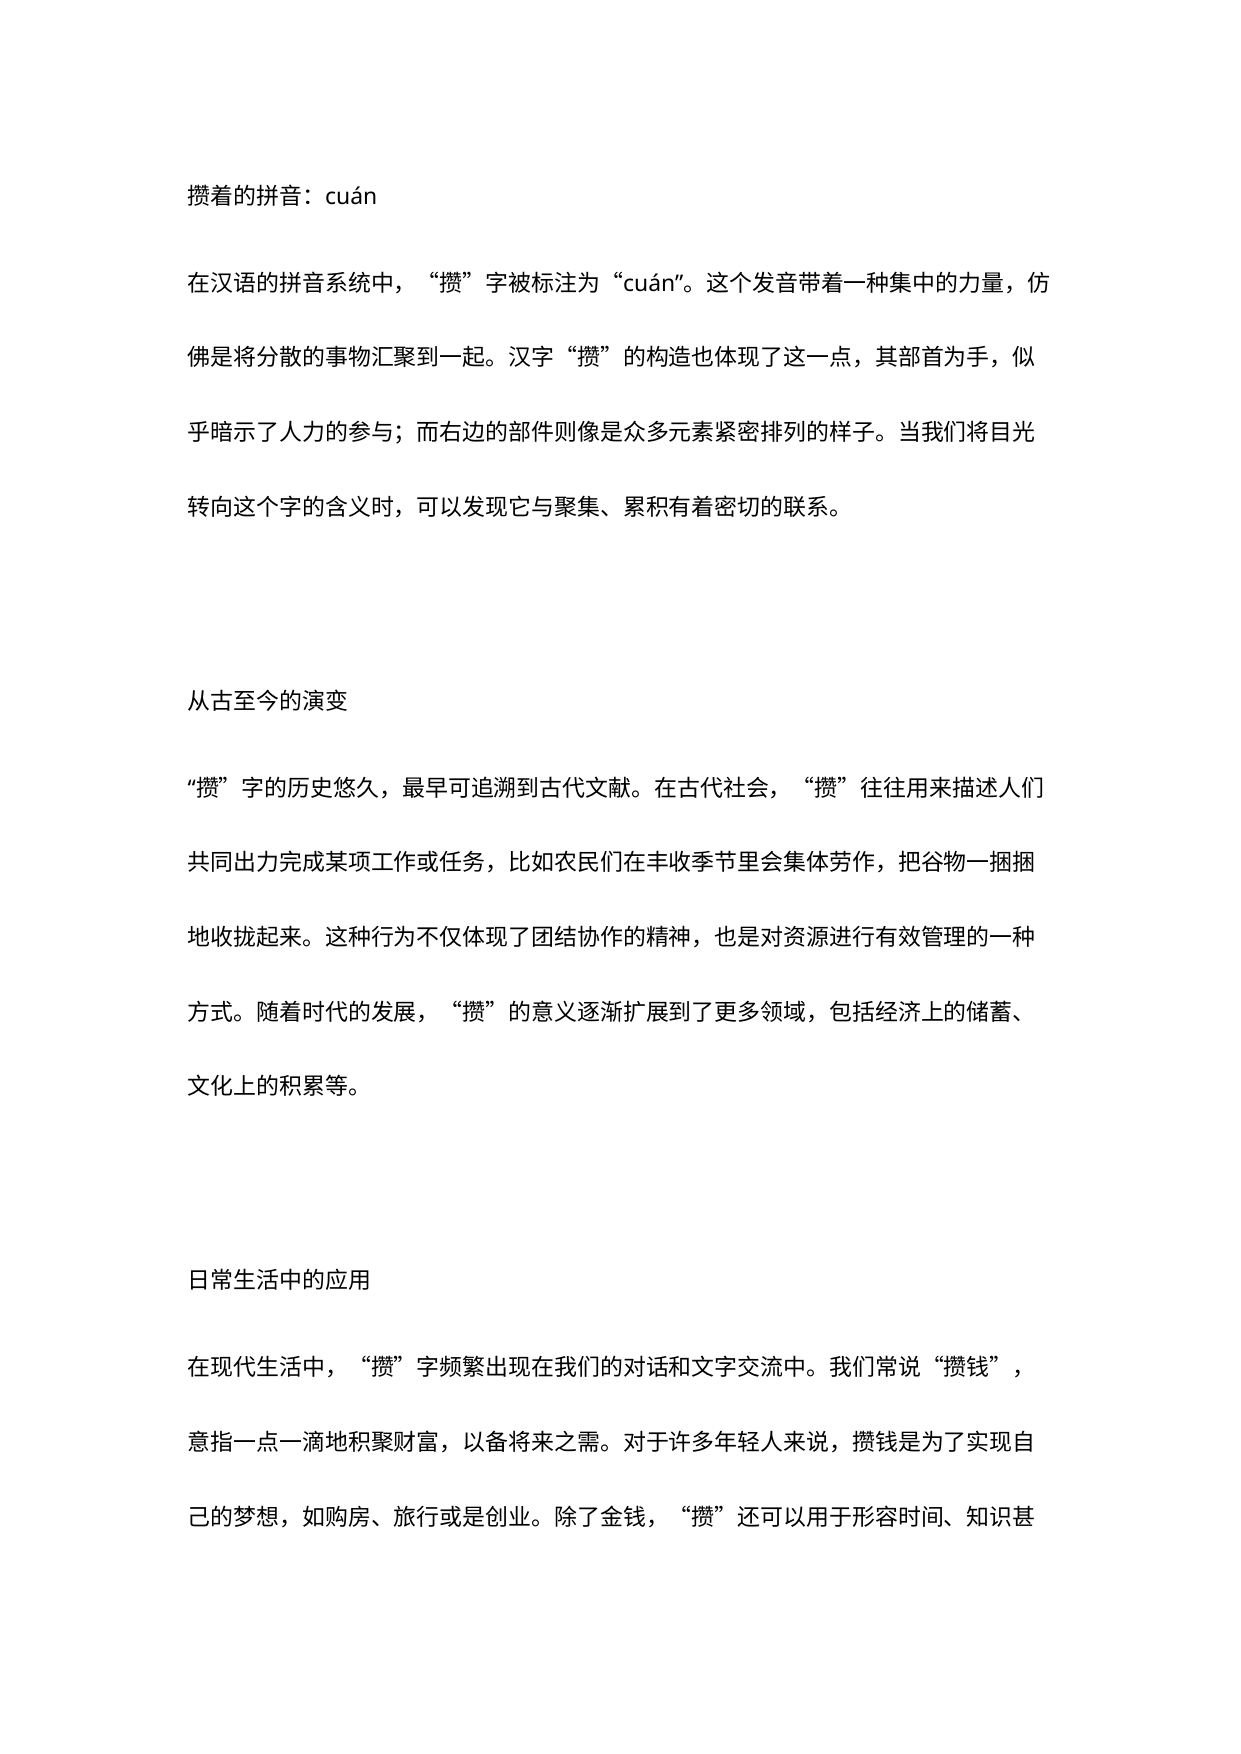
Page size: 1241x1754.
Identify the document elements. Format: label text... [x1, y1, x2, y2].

text 从古至今的演变 [187, 667, 1053, 732]
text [187, 1333, 1053, 1547]
text “攒”字的历史悠久，最早可追溯到古代文献。在古代社会，“攒”往往用来描述人们共同出力完成某项工作或任务，比如农民们在丰收季节里会集体劳作，把谷物一捆捆地收拢起来。这种行为不仅体现了团结协作的精神，也是对资源进行有效管理的一种方式。随着时代的发展，“攒”的意义逐渐扩展到了更多领域，包括经济上的储蓄、文化上的积累等。 [187, 753, 1053, 1117]
text 在汉语的拼音系统中，“攒”字被标注为“cuán”。这个发音带着一种集中的力量，仿佛是将分散的事物汇聚到一起。汉字“攒”的构造也体现了这一点，其部首为手，似乎暗示了人力的参与；而右边的部件则像是众多元素紧密排列的样子。当我们将目光转向这个字的含义时，可以发现它与聚集、累积有着密切的联系。 [187, 249, 1053, 538]
text 攒着的拼音：cuán [187, 162, 1053, 227]
text 日常生活中的应用 [187, 1247, 1053, 1312]
